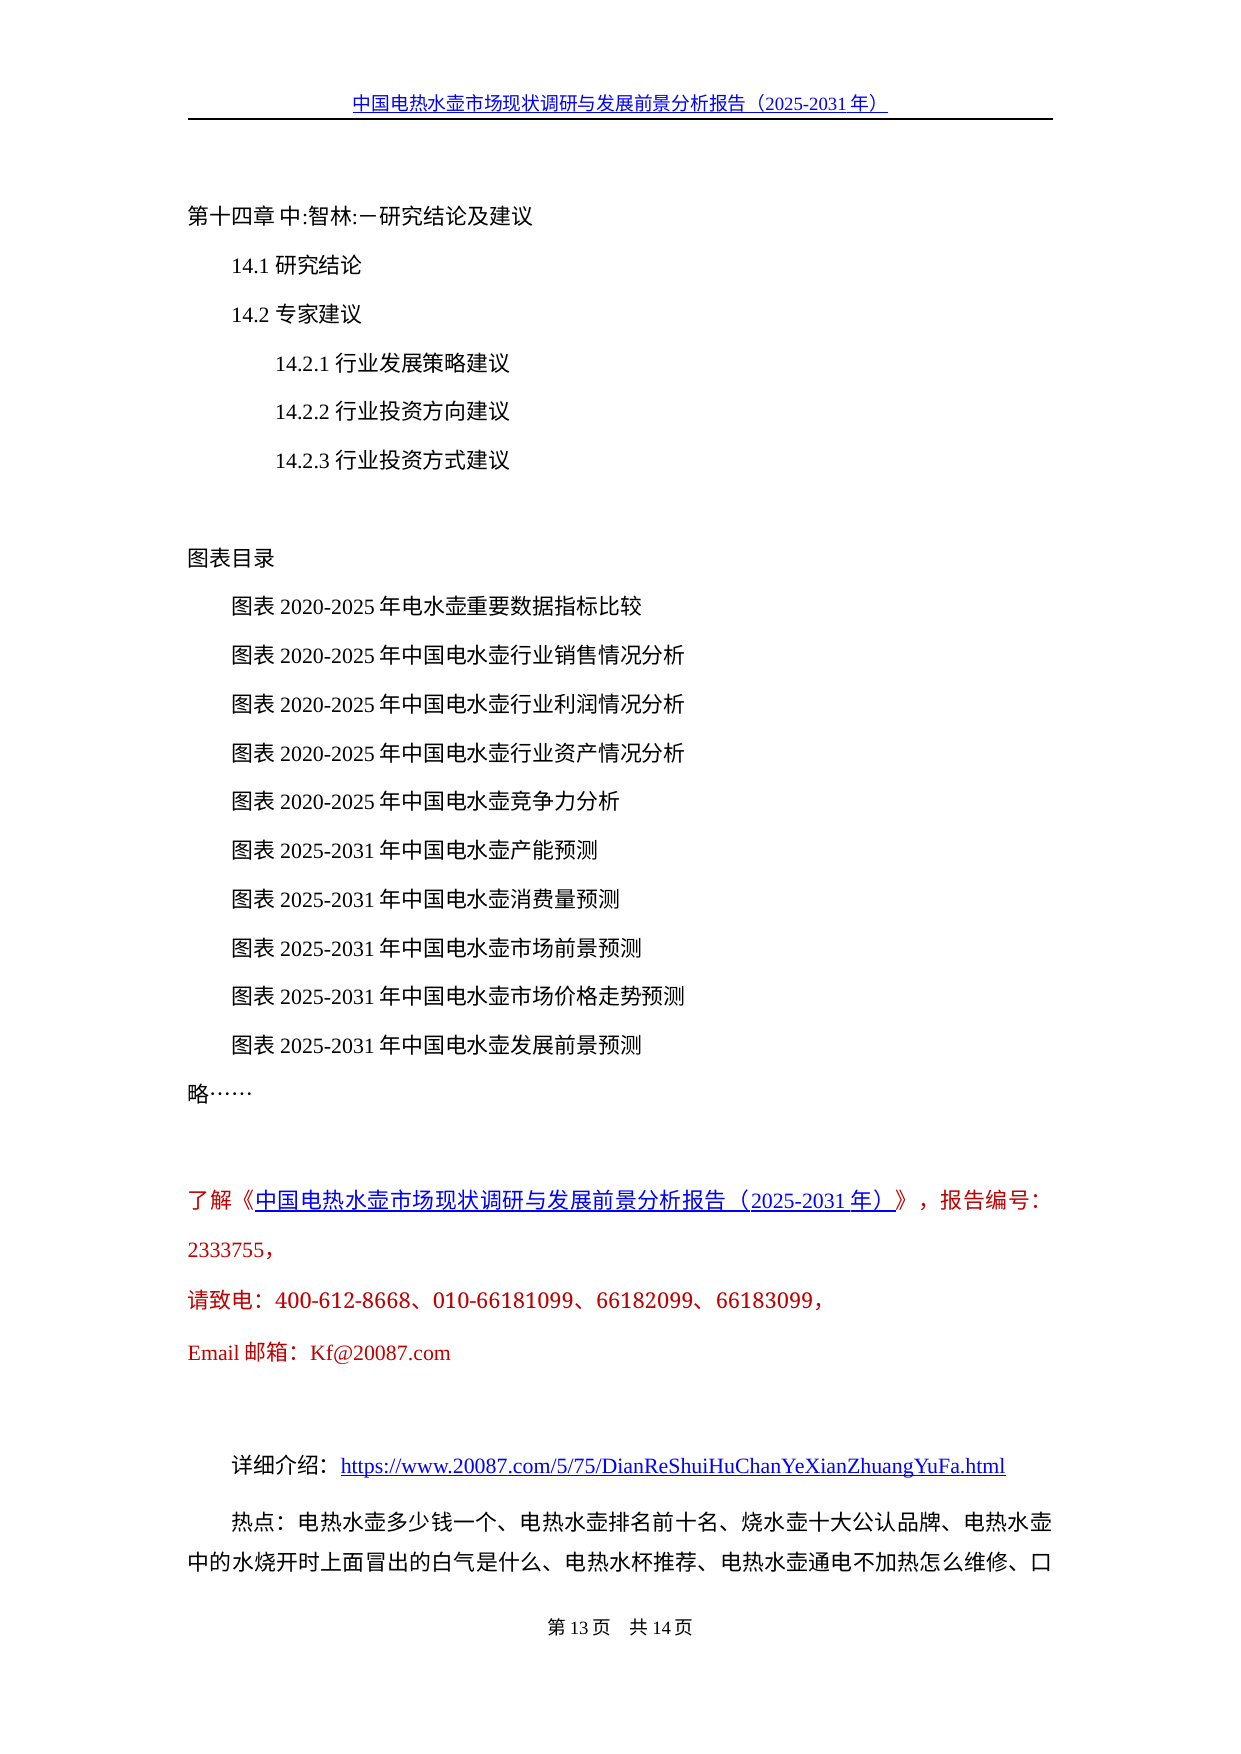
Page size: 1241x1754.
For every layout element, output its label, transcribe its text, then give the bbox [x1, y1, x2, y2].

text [187, 150, 1053, 1109]
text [187, 1504, 1053, 1577]
text 请致电：400-612-8668、010-66181099、66182099、66183099， [187, 1283, 1053, 1316]
text Email邮箱：Kf@20087.com [187, 1335, 1053, 1367]
text 了解《中国电热水壶市场现状调研与发展前景分析报告（2025-2031年）》，报告编号：2333755， [187, 1183, 1053, 1264]
text 详细介绍：https://www.20087.com/5/75/DianReShuiHuChanYeXianZhuangYuFa.html [187, 1448, 1053, 1480]
